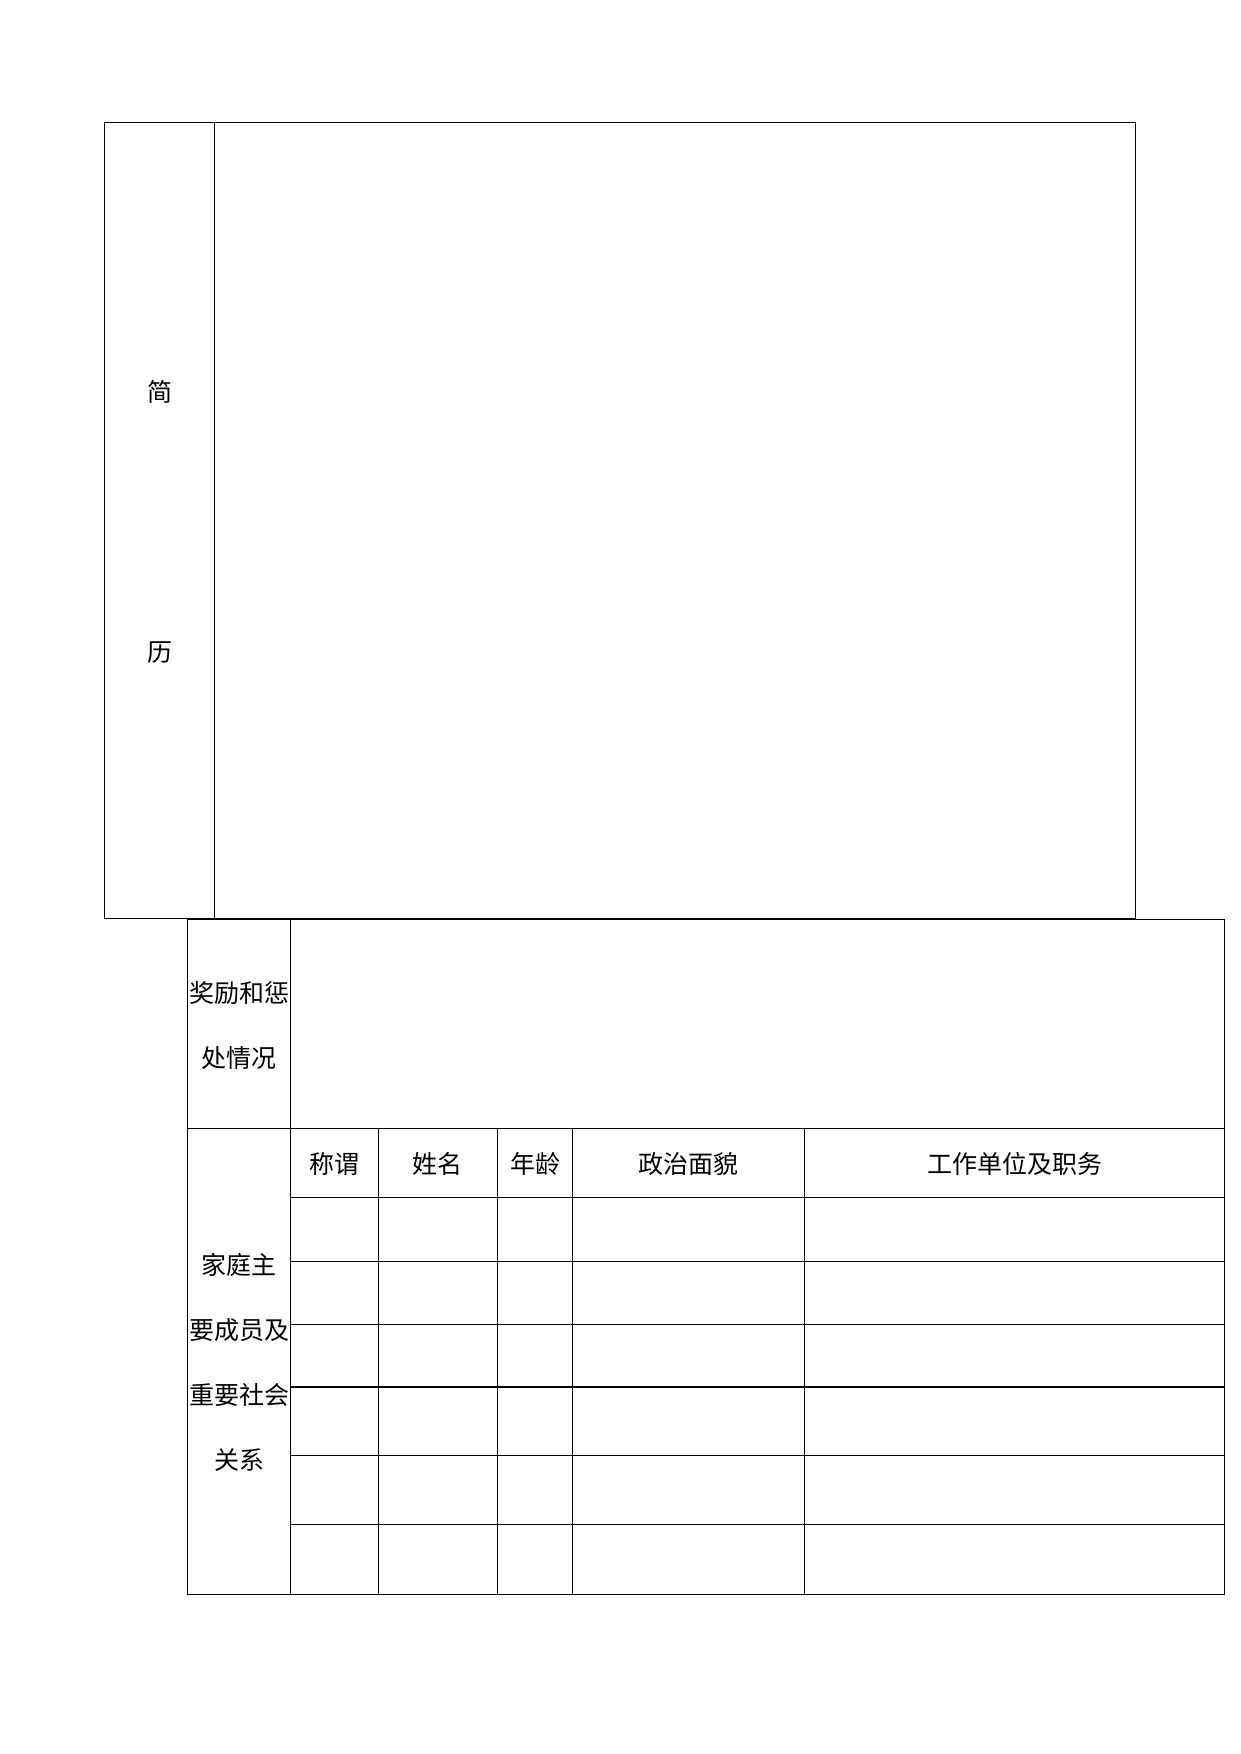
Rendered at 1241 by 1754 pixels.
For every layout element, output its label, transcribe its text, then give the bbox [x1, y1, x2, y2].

table_cell [805, 1198, 1224, 1261]
table_cell [379, 1525, 497, 1594]
table_cell [291, 1525, 378, 1594]
table_cell [498, 1325, 572, 1386]
table_cell 家庭主 要成员及重要社会关系 [188, 1129, 290, 1594]
table_cell [498, 1198, 572, 1261]
table_cell [498, 1388, 572, 1455]
table_cell [573, 1388, 804, 1455]
table_cell [805, 1325, 1224, 1386]
table_cell [215, 123, 1135, 918]
table_cell [498, 1525, 572, 1594]
table_cell [379, 1262, 497, 1324]
table_header [291, 920, 1224, 1128]
table_cell 姓名 [379, 1129, 497, 1197]
table_cell [291, 1262, 378, 1324]
table_cell [573, 1198, 804, 1261]
table_cell [498, 1262, 572, 1324]
table_cell [573, 1456, 804, 1524]
table_cell 年龄 [498, 1129, 572, 1197]
table_cell [291, 1198, 378, 1261]
table_cell [379, 1198, 497, 1261]
table_cell 政治面貌 [573, 1129, 804, 1197]
table_cell [379, 1456, 497, 1524]
table_cell [379, 1388, 497, 1455]
table_cell [379, 1325, 497, 1386]
table_header 奖励和惩处情况 [188, 920, 290, 1128]
table_cell [573, 1525, 804, 1594]
table_cell [498, 1456, 572, 1524]
table_cell [291, 1388, 378, 1455]
table_cell [573, 1262, 804, 1324]
table_cell [573, 1325, 804, 1386]
table_cell [805, 1388, 1224, 1455]
table_cell [291, 1325, 378, 1386]
table_cell [805, 1262, 1224, 1324]
table_cell 工作单位及职务 [805, 1129, 1224, 1197]
table_cell [291, 1456, 378, 1524]
table_cell 简 历 [105, 123, 214, 918]
table_cell 称谓 [291, 1129, 378, 1197]
table_cell [805, 1456, 1224, 1524]
table_cell [805, 1525, 1224, 1594]
